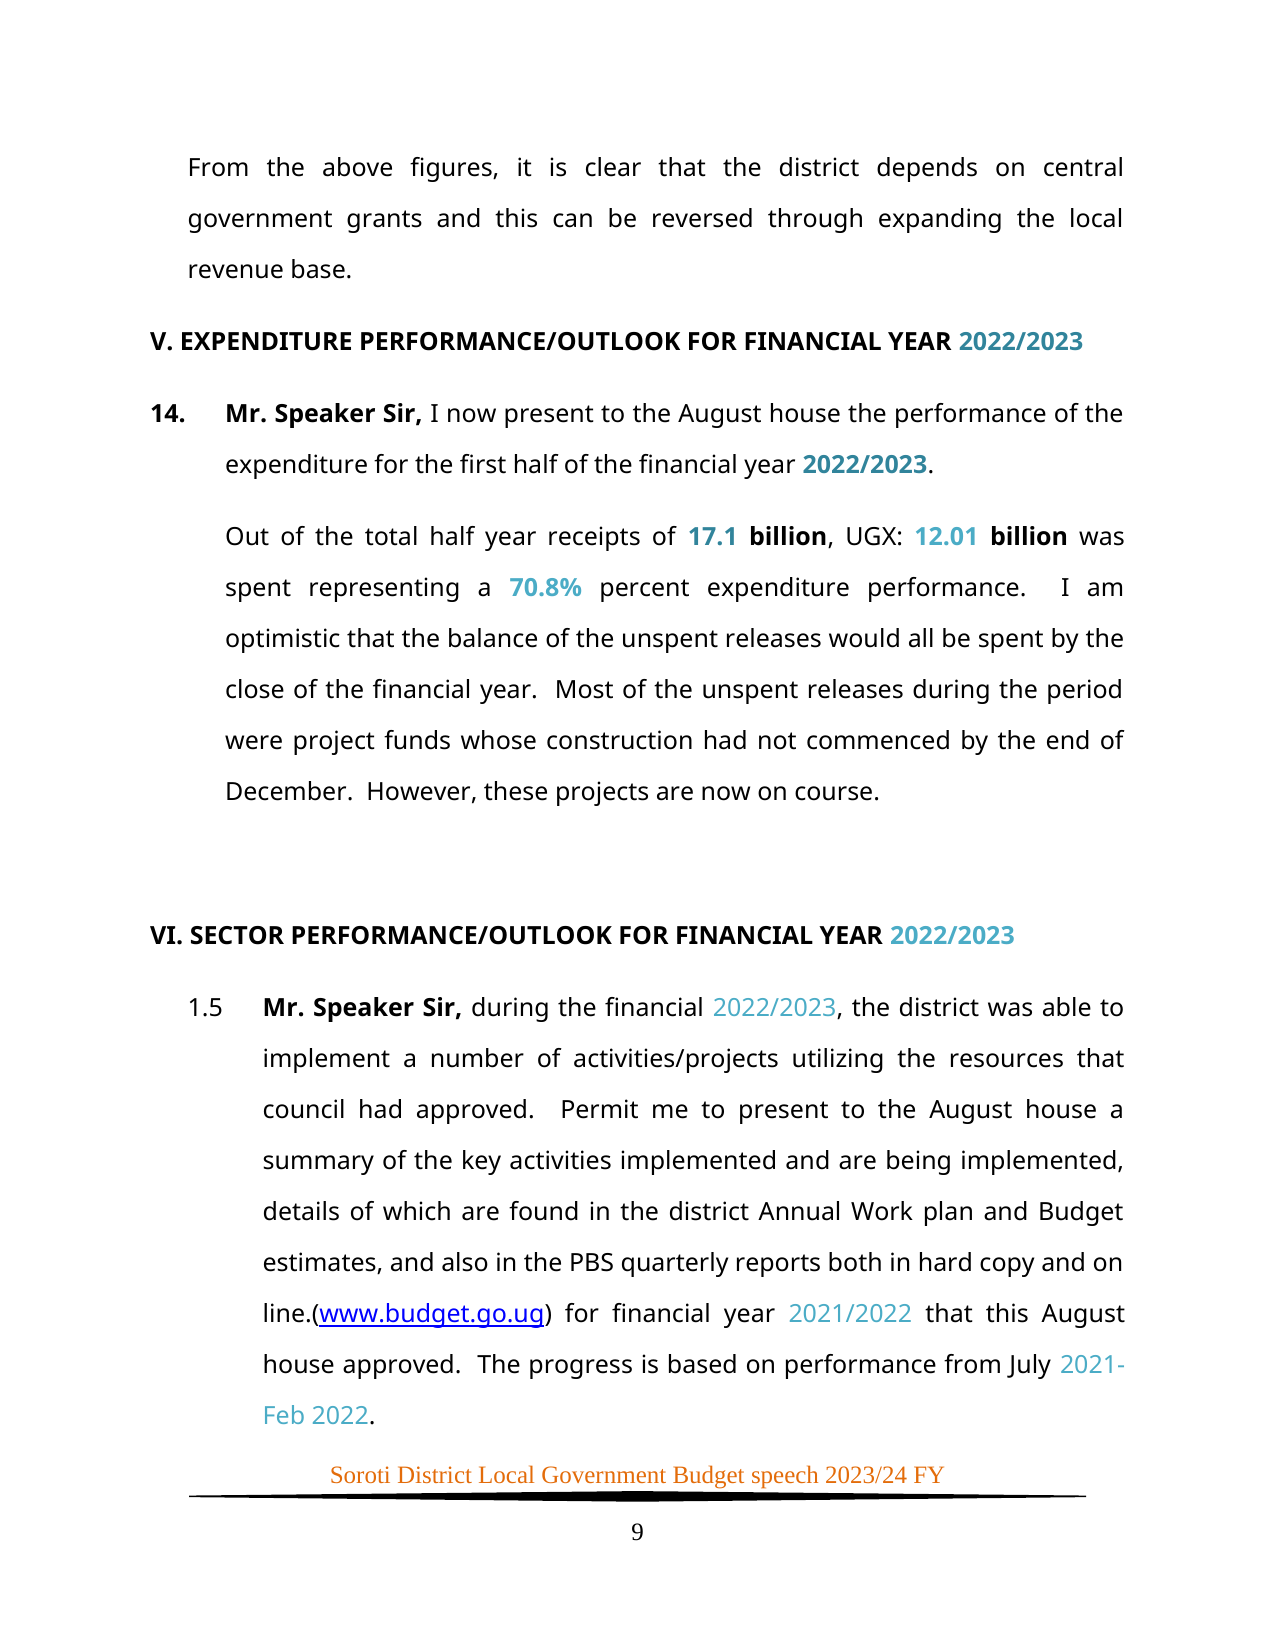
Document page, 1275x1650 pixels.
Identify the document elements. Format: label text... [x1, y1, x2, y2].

list Mr. Speaker Sir, during the financial 2022/2023, the district was able to implement a number of activities/projects utilizing the resources that council had approved. Permit me to present to the August house a summary of the key activities implemented and are being implemented, details of which are found in the district Annual Work plan and Budget estimates, and also in the PBS quarterly reports both in hard copy and on line.(www.budget.go.ug) for financial year 2021/2022 that this August house approved. The progress is based on performance from July 2021-Feb 2022. [187, 989, 1125, 1432]
text From the above figures, it is clear that the district depends on central government grants and this can be reversed through expanding the local revenue base. [187, 150, 1125, 286]
text Out of the total half year receipts of 17.1 billion, UGX: 12.01 billion was spent representing a 70.8% percent expenditure performance. I am optimistic that the balance of the unspent releases would all be spent by the close of the financial year. Most of the unspent releases during the period were project funds whose construction had not commenced by the end of December. However, these projects are now on course. [150, 519, 1125, 808]
text V. EXPENDITURE PERFORMANCE/OUTLOOK FOR FINANCIAL YEAR 2022/2023 [150, 324, 1125, 358]
text 14. Mr. Speaker Sir, I now present to the August house the performance of the expenditure for the first half of the financial year 2022/2023. [150, 396, 1125, 481]
text VI. SECTOR PERFORMANCE/OUTLOOK FOR FINANCIAL YEAR 2022/2023 [150, 918, 1125, 952]
